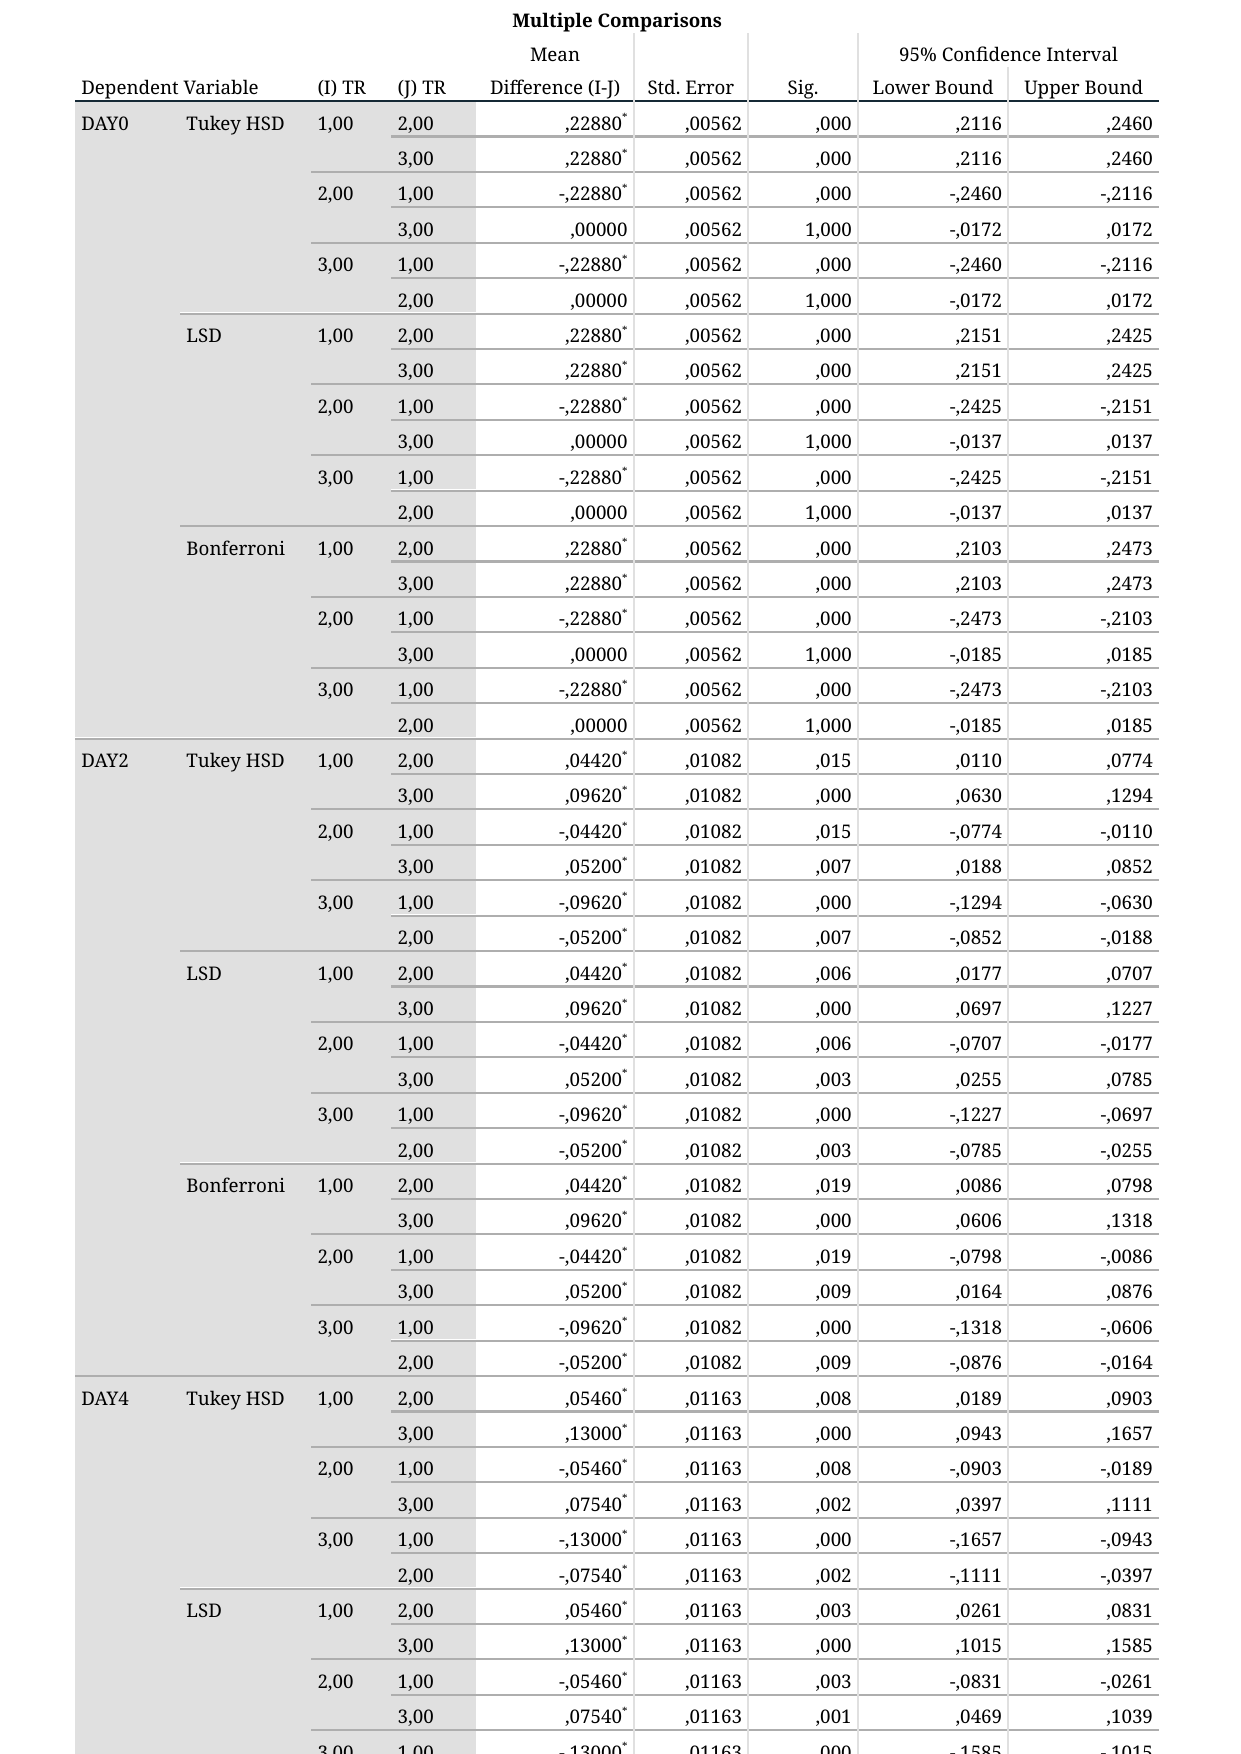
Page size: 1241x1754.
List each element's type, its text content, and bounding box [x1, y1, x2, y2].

table_cell ,13000* [476, 1413, 633, 1446]
table_cell 1,00 [391, 1235, 476, 1269]
table_cell ,00562 [635, 633, 747, 667]
table_cell DAY2 [75, 740, 180, 1375]
table_cell 2,00 [311, 173, 391, 242]
table_cell 3,00 [391, 1483, 476, 1517]
table_cell ,015 [749, 810, 857, 844]
table_cell ,00562 [635, 421, 747, 454]
table_cell 2,00 [391, 704, 476, 737]
table_cell -,2116 [1009, 244, 1159, 277]
table_cell 2,00 [391, 1377, 476, 1410]
table_cell -,09620* [476, 1306, 633, 1339]
table_cell ,00000 [476, 279, 633, 312]
table_cell -,04420* [476, 1023, 633, 1056]
table_cell ,000 [749, 385, 857, 419]
table_cell 3,00 [311, 1094, 391, 1162]
table_cell ,01082 [635, 1165, 747, 1198]
table_cell 2,00 [391, 1129, 476, 1162]
table_cell ,000 [749, 173, 857, 206]
table_cell 1,00 [311, 102, 391, 171]
table_cell -,2425 [859, 385, 1007, 419]
table_cell ,000 [749, 1413, 857, 1446]
table_cell ,0630 [859, 775, 1007, 808]
table_cell 1,00 [391, 810, 476, 844]
table_cell 1,00 [391, 1660, 476, 1694]
table_cell ,2103 [859, 563, 1007, 596]
table_cell ,22880* [476, 527, 633, 560]
table_cell ,00562 [635, 173, 747, 206]
table_cell 3,00 [391, 1058, 476, 1092]
table_cell -,1111 [859, 1554, 1007, 1587]
table_cell ,00000 [476, 633, 633, 667]
table_cell ,006 [749, 1023, 857, 1056]
table_cell ,0707 [1009, 952, 1159, 985]
table_cell ,0185 [1009, 633, 1159, 667]
table_cell 3,00 [391, 1696, 476, 1729]
table_cell 1,000 [749, 492, 857, 525]
table_cell ,22880* [476, 138, 633, 171]
table_cell Bonferroni [180, 1165, 311, 1375]
table_cell -,1227 [859, 1094, 1007, 1127]
table_cell ,1111 [1009, 1483, 1159, 1517]
table_cell -,0606 [1009, 1306, 1159, 1339]
table_cell ,000 [749, 598, 857, 631]
table_header Multiple Comparisons [75, 0, 1159, 33]
table_cell 3,00 [311, 1519, 391, 1587]
table_cell 1,000 [749, 421, 857, 454]
table_cell 2,00 [391, 492, 476, 525]
table_cell 2,00 [311, 1235, 391, 1304]
table_cell 3,00 [311, 1306, 391, 1375]
table_cell Mean Difference (I-J) [476, 33, 633, 100]
table_cell Bonferroni [180, 527, 311, 737]
table_cell ,2151 [859, 315, 1007, 348]
table_cell 3,00 [391, 138, 476, 171]
table_cell -,2151 [1009, 385, 1159, 419]
table_cell ,015 [749, 740, 857, 773]
table_cell ,000 [749, 315, 857, 348]
table_cell 1,00 [391, 173, 476, 206]
table_cell -,07540* [476, 1554, 633, 1587]
table_cell DAY4 [75, 1377, 180, 1754]
table_cell ,003 [749, 1129, 857, 1162]
table_cell ,0177 [859, 952, 1007, 985]
table_cell 2,00 [391, 279, 476, 312]
table_cell ,000 [749, 669, 857, 702]
table_cell ,0852 [1009, 846, 1159, 879]
table_cell 2,00 [391, 527, 476, 560]
table_cell ,000 [749, 350, 857, 383]
table_cell ,2116 [859, 138, 1007, 171]
table_cell ,00000 [476, 704, 633, 737]
table_cell 1,000 [749, 633, 857, 667]
table_cell 3,00 [311, 244, 391, 312]
table_cell ,01163 [635, 1660, 747, 1694]
table_cell ,000 [749, 988, 857, 1021]
table_cell 1,00 [391, 598, 476, 631]
table_cell 1,00 [391, 385, 476, 419]
table_cell Lower Bound [859, 67, 1007, 100]
table_cell 3,00 [311, 456, 391, 525]
table_cell ,00562 [635, 244, 747, 277]
table_cell -,0185 [859, 633, 1007, 667]
table_cell (I) TR [311, 33, 391, 100]
table_cell ,00562 [635, 456, 747, 489]
table_cell ,0831 [1009, 1590, 1159, 1623]
table_cell ,001 [749, 1696, 857, 1729]
table_cell 3,00 [391, 350, 476, 383]
table_cell ,01082 [635, 1094, 747, 1127]
table_cell ,00562 [635, 563, 747, 596]
table_cell 1,000 [749, 704, 857, 737]
table_cell ,0798 [1009, 1165, 1159, 1198]
table_cell 1,00 [311, 1165, 391, 1233]
table_cell ,09620* [476, 775, 633, 808]
table_cell 1,00 [311, 952, 391, 1021]
table_cell -,09620* [476, 881, 633, 914]
table_cell -,1585 [859, 1731, 1007, 1754]
table_cell ,00562 [635, 527, 747, 560]
table_cell -,22880* [476, 669, 633, 702]
table_cell -,04420* [476, 810, 633, 844]
table_cell 2,00 [391, 1342, 476, 1375]
table_cell 2,00 [391, 917, 476, 950]
table_cell ,1015 [859, 1625, 1007, 1658]
table_cell 95% Confidence Interval [859, 33, 1159, 67]
table_cell ,000 [749, 1519, 857, 1552]
table_cell ,0164 [859, 1271, 1007, 1304]
table_cell ,01082 [635, 846, 747, 879]
table_cell ,01082 [635, 881, 747, 914]
table_cell ,01082 [635, 810, 747, 844]
table_cell ,0110 [859, 740, 1007, 773]
table_cell ,01082 [635, 740, 747, 773]
table_cell ,07540* [476, 1483, 633, 1517]
table_cell 1,00 [311, 1377, 391, 1446]
table_cell -,0903 [859, 1448, 1007, 1481]
table_cell -,04420* [476, 1235, 633, 1269]
table_cell -,09620* [476, 1094, 633, 1127]
table_cell ,2460 [1009, 138, 1159, 171]
table_cell -,0943 [1009, 1519, 1159, 1552]
table_cell 3,00 [391, 1413, 476, 1446]
table_cell ,2116 [859, 102, 1007, 135]
table_cell -,0177 [1009, 1023, 1159, 1056]
table_cell ,000 [749, 563, 857, 596]
table_cell 3,00 [391, 846, 476, 879]
table_cell Upper Bound [1009, 67, 1159, 100]
table_cell ,007 [749, 917, 857, 950]
table_cell ,22880* [476, 315, 633, 348]
table_cell -,2103 [1009, 598, 1159, 631]
table_cell 2,00 [391, 1165, 476, 1198]
table_cell ,0261 [859, 1590, 1007, 1623]
table_cell DAY0 [75, 102, 180, 737]
table_cell ,01082 [635, 1235, 747, 1269]
table_cell -,0261 [1009, 1660, 1159, 1694]
table_cell ,0137 [1009, 421, 1159, 454]
table_cell ,2425 [1009, 350, 1159, 383]
table_cell ,000 [749, 138, 857, 171]
table_cell 3,00 [311, 1731, 391, 1754]
table_cell ,000 [749, 456, 857, 489]
table_cell ,05460* [476, 1377, 633, 1410]
table_cell -,22880* [476, 456, 633, 489]
table_cell -,13000* [476, 1519, 633, 1552]
table_cell -,1657 [859, 1519, 1007, 1552]
table_cell -,22880* [476, 244, 633, 277]
table_cell ,0469 [859, 1696, 1007, 1729]
table_cell ,008 [749, 1377, 857, 1410]
table_cell 2,00 [311, 385, 391, 454]
table_cell -,2460 [859, 244, 1007, 277]
table_cell ,00562 [635, 138, 747, 171]
table_cell ,09620* [476, 988, 633, 1021]
table_cell -,0852 [859, 917, 1007, 950]
table_cell ,13000* [476, 1625, 633, 1658]
table_cell 1,00 [391, 669, 476, 702]
table_cell ,0397 [859, 1483, 1007, 1517]
table_cell -,0630 [1009, 881, 1159, 914]
table_cell ,0185 [1009, 704, 1159, 737]
table_cell -,22880* [476, 173, 633, 206]
table_cell Tukey HSD [180, 740, 311, 950]
table_cell 1,00 [391, 456, 476, 489]
table_cell -,0876 [859, 1342, 1007, 1375]
table_cell LSD [180, 952, 311, 1162]
table_cell -,0172 [859, 208, 1007, 242]
table_cell -,0110 [1009, 810, 1159, 844]
table_cell -,0798 [859, 1235, 1007, 1269]
table_cell ,0255 [859, 1058, 1007, 1092]
table_cell 1,00 [391, 1094, 476, 1127]
table_cell ,04420* [476, 740, 633, 773]
table_cell -,0164 [1009, 1342, 1159, 1375]
table_cell 2,00 [391, 1590, 476, 1623]
table_cell -,22880* [476, 385, 633, 419]
table_cell ,01163 [635, 1731, 747, 1754]
table_cell ,01082 [635, 1129, 747, 1162]
table_cell ,00000 [476, 208, 633, 242]
table_cell ,01082 [635, 1271, 747, 1304]
table_cell 1,00 [391, 1519, 476, 1552]
table_cell -,0172 [859, 279, 1007, 312]
table_cell -,0137 [859, 492, 1007, 525]
table_cell ,1585 [1009, 1625, 1159, 1658]
table_cell ,00000 [476, 492, 633, 525]
table_cell 2,00 [311, 810, 391, 879]
table_cell -,0189 [1009, 1448, 1159, 1481]
table_cell LSD [180, 1590, 311, 1754]
table_cell ,00562 [635, 102, 747, 135]
table_cell ,01082 [635, 1342, 747, 1375]
table_cell ,05460* [476, 1590, 633, 1623]
table_cell ,2103 [859, 527, 1007, 560]
table_cell ,0876 [1009, 1271, 1159, 1304]
table_cell ,09620* [476, 1200, 633, 1233]
table_cell ,000 [749, 1731, 857, 1754]
table_cell ,0189 [859, 1377, 1007, 1410]
table_cell ,05200* [476, 1058, 633, 1092]
table_cell ,01082 [635, 952, 747, 985]
table_cell ,00562 [635, 385, 747, 419]
table_cell ,002 [749, 1554, 857, 1587]
table_cell 1,00 [391, 881, 476, 914]
table_cell ,003 [749, 1660, 857, 1694]
table_cell ,2473 [1009, 527, 1159, 560]
table_cell ,000 [749, 1094, 857, 1127]
table_cell ,00562 [635, 492, 747, 525]
table_cell -,05200* [476, 1129, 633, 1162]
table_cell 3,00 [391, 421, 476, 454]
table_cell ,01163 [635, 1625, 747, 1658]
table_cell Sig. [749, 33, 857, 100]
table_cell ,006 [749, 952, 857, 985]
table_cell ,01082 [635, 1023, 747, 1056]
table_cell Tukey HSD [180, 1377, 311, 1587]
table_cell 3,00 [391, 208, 476, 242]
table_cell 1,00 [311, 315, 391, 383]
table_cell ,04420* [476, 952, 633, 985]
table_cell ,0188 [859, 846, 1007, 879]
table_cell ,00562 [635, 279, 747, 312]
table_cell ,0137 [1009, 492, 1159, 525]
table_cell 1,00 [311, 1590, 391, 1658]
table_cell -,0397 [1009, 1554, 1159, 1587]
table_cell ,01082 [635, 1306, 747, 1339]
table_cell -,05200* [476, 1342, 633, 1375]
table_cell ,22880* [476, 563, 633, 596]
table_cell -,22880* [476, 598, 633, 631]
table_cell -,13000* [476, 1731, 633, 1754]
table_cell ,04420* [476, 1165, 633, 1198]
table_cell ,0903 [1009, 1377, 1159, 1410]
table_cell 1,00 [311, 527, 391, 596]
table_cell ,05200* [476, 846, 633, 879]
table_cell -,0086 [1009, 1235, 1159, 1269]
table_cell 2,00 [311, 1023, 391, 1092]
table_cell -,0188 [1009, 917, 1159, 950]
table_cell ,0697 [859, 988, 1007, 1021]
table_cell ,05200* [476, 1271, 633, 1304]
table_cell ,01163 [635, 1413, 747, 1446]
table_cell -,2460 [859, 173, 1007, 206]
table_cell -,0137 [859, 421, 1007, 454]
table_cell -,0697 [1009, 1094, 1159, 1127]
table_cell -,1015 [1009, 1731, 1159, 1754]
table_cell ,007 [749, 846, 857, 879]
table_cell ,0943 [859, 1413, 1007, 1446]
table_cell -,05460* [476, 1660, 633, 1694]
table_cell 3,00 [311, 881, 391, 950]
table_cell 3,00 [391, 1625, 476, 1658]
table_cell ,0172 [1009, 279, 1159, 312]
table_cell 1,00 [391, 1023, 476, 1056]
table_cell ,000 [749, 775, 857, 808]
table_cell ,000 [749, 527, 857, 560]
table_cell ,000 [749, 881, 857, 914]
table_cell ,07540* [476, 1696, 633, 1729]
table_cell 3,00 [391, 775, 476, 808]
table_cell ,1227 [1009, 988, 1159, 1021]
table_cell ,01163 [635, 1696, 747, 1729]
table_cell ,0785 [1009, 1058, 1159, 1092]
table_cell 1,000 [749, 208, 857, 242]
table_cell -,0707 [859, 1023, 1007, 1056]
table_cell ,00562 [635, 669, 747, 702]
table_cell -,2473 [859, 598, 1007, 631]
table_cell ,00562 [635, 598, 747, 631]
table_cell 3,00 [391, 633, 476, 667]
table_cell 2,00 [391, 102, 476, 135]
table_cell -,1318 [859, 1306, 1007, 1339]
table_cell ,22880* [476, 102, 633, 135]
table_cell ,00562 [635, 350, 747, 383]
table_cell Dependent Variable [75, 33, 311, 100]
table_cell -,2473 [859, 669, 1007, 702]
table_cell ,000 [749, 1306, 857, 1339]
table_cell 2,00 [311, 1660, 391, 1729]
table_cell 2,00 [391, 740, 476, 773]
table_cell -,0831 [859, 1660, 1007, 1694]
table_cell ,002 [749, 1483, 857, 1517]
table_cell ,01082 [635, 1200, 747, 1233]
table_cell -,2151 [1009, 456, 1159, 489]
table_cell ,2460 [1009, 102, 1159, 135]
table_cell ,000 [749, 1200, 857, 1233]
table_cell -,2116 [1009, 173, 1159, 206]
table_cell ,01082 [635, 775, 747, 808]
table_cell ,003 [749, 1590, 857, 1623]
table_cell ,00562 [635, 315, 747, 348]
table_cell ,009 [749, 1342, 857, 1375]
table_cell -,2103 [1009, 669, 1159, 702]
table_cell 3,00 [391, 988, 476, 1021]
table_cell ,01163 [635, 1448, 747, 1481]
table_cell ,019 [749, 1235, 857, 1269]
table_cell -,0255 [1009, 1129, 1159, 1162]
table_cell ,0086 [859, 1165, 1007, 1198]
table_cell 1,000 [749, 279, 857, 312]
table_cell 1,00 [391, 1448, 476, 1481]
table_cell ,003 [749, 1058, 857, 1092]
table_cell 1,00 [391, 1731, 476, 1754]
table_cell ,0606 [859, 1200, 1007, 1233]
table_cell ,01082 [635, 917, 747, 950]
table_cell -,2425 [859, 456, 1007, 489]
table_cell ,009 [749, 1271, 857, 1304]
table_cell 2,00 [391, 952, 476, 985]
table_cell LSD [180, 315, 311, 525]
table_cell 3,00 [311, 669, 391, 737]
table_cell ,00000 [476, 421, 633, 454]
table_cell ,0172 [1009, 208, 1159, 242]
table_cell 2,00 [311, 598, 391, 667]
table_cell 3,00 [391, 563, 476, 596]
table_cell ,01082 [635, 1058, 747, 1092]
table_cell ,01163 [635, 1377, 747, 1410]
table_cell ,01163 [635, 1590, 747, 1623]
table_cell -,0185 [859, 704, 1007, 737]
table_cell Std. Error [635, 33, 747, 100]
table_cell 1,00 [391, 1306, 476, 1339]
table_cell ,22880* [476, 350, 633, 383]
table_cell ,01082 [635, 988, 747, 1021]
table_cell ,1294 [1009, 775, 1159, 808]
table_cell ,01163 [635, 1483, 747, 1517]
table_cell -,05200* [476, 917, 633, 950]
table_cell Tukey HSD [180, 102, 311, 312]
table_cell ,2473 [1009, 563, 1159, 596]
table_cell ,008 [749, 1448, 857, 1481]
table_cell (J) TR [391, 33, 476, 100]
table_cell 2,00 [391, 1554, 476, 1587]
table_cell ,0774 [1009, 740, 1159, 773]
table_cell 2,00 [391, 315, 476, 348]
table_cell -,0785 [859, 1129, 1007, 1162]
table_cell ,01163 [635, 1519, 747, 1552]
table_cell -,1294 [859, 881, 1007, 914]
table_cell -,05460* [476, 1448, 633, 1481]
table_cell ,000 [749, 244, 857, 277]
table_cell -,0774 [859, 810, 1007, 844]
table_cell ,00562 [635, 704, 747, 737]
table_cell ,2151 [859, 350, 1007, 383]
table_cell ,00562 [635, 208, 747, 242]
table_cell ,1039 [1009, 1696, 1159, 1729]
table_cell ,01163 [635, 1554, 747, 1587]
table_cell 1,00 [391, 244, 476, 277]
table_cell ,019 [749, 1165, 857, 1198]
table_cell 1,00 [311, 740, 391, 808]
table_cell 3,00 [391, 1271, 476, 1304]
table_cell ,1657 [1009, 1413, 1159, 1446]
table_cell ,2425 [1009, 315, 1159, 348]
table_cell ,000 [749, 1625, 857, 1658]
table_cell ,1318 [1009, 1200, 1159, 1233]
table_cell 2,00 [311, 1448, 391, 1517]
table_cell 3,00 [391, 1200, 476, 1233]
table_cell ,000 [749, 102, 857, 135]
